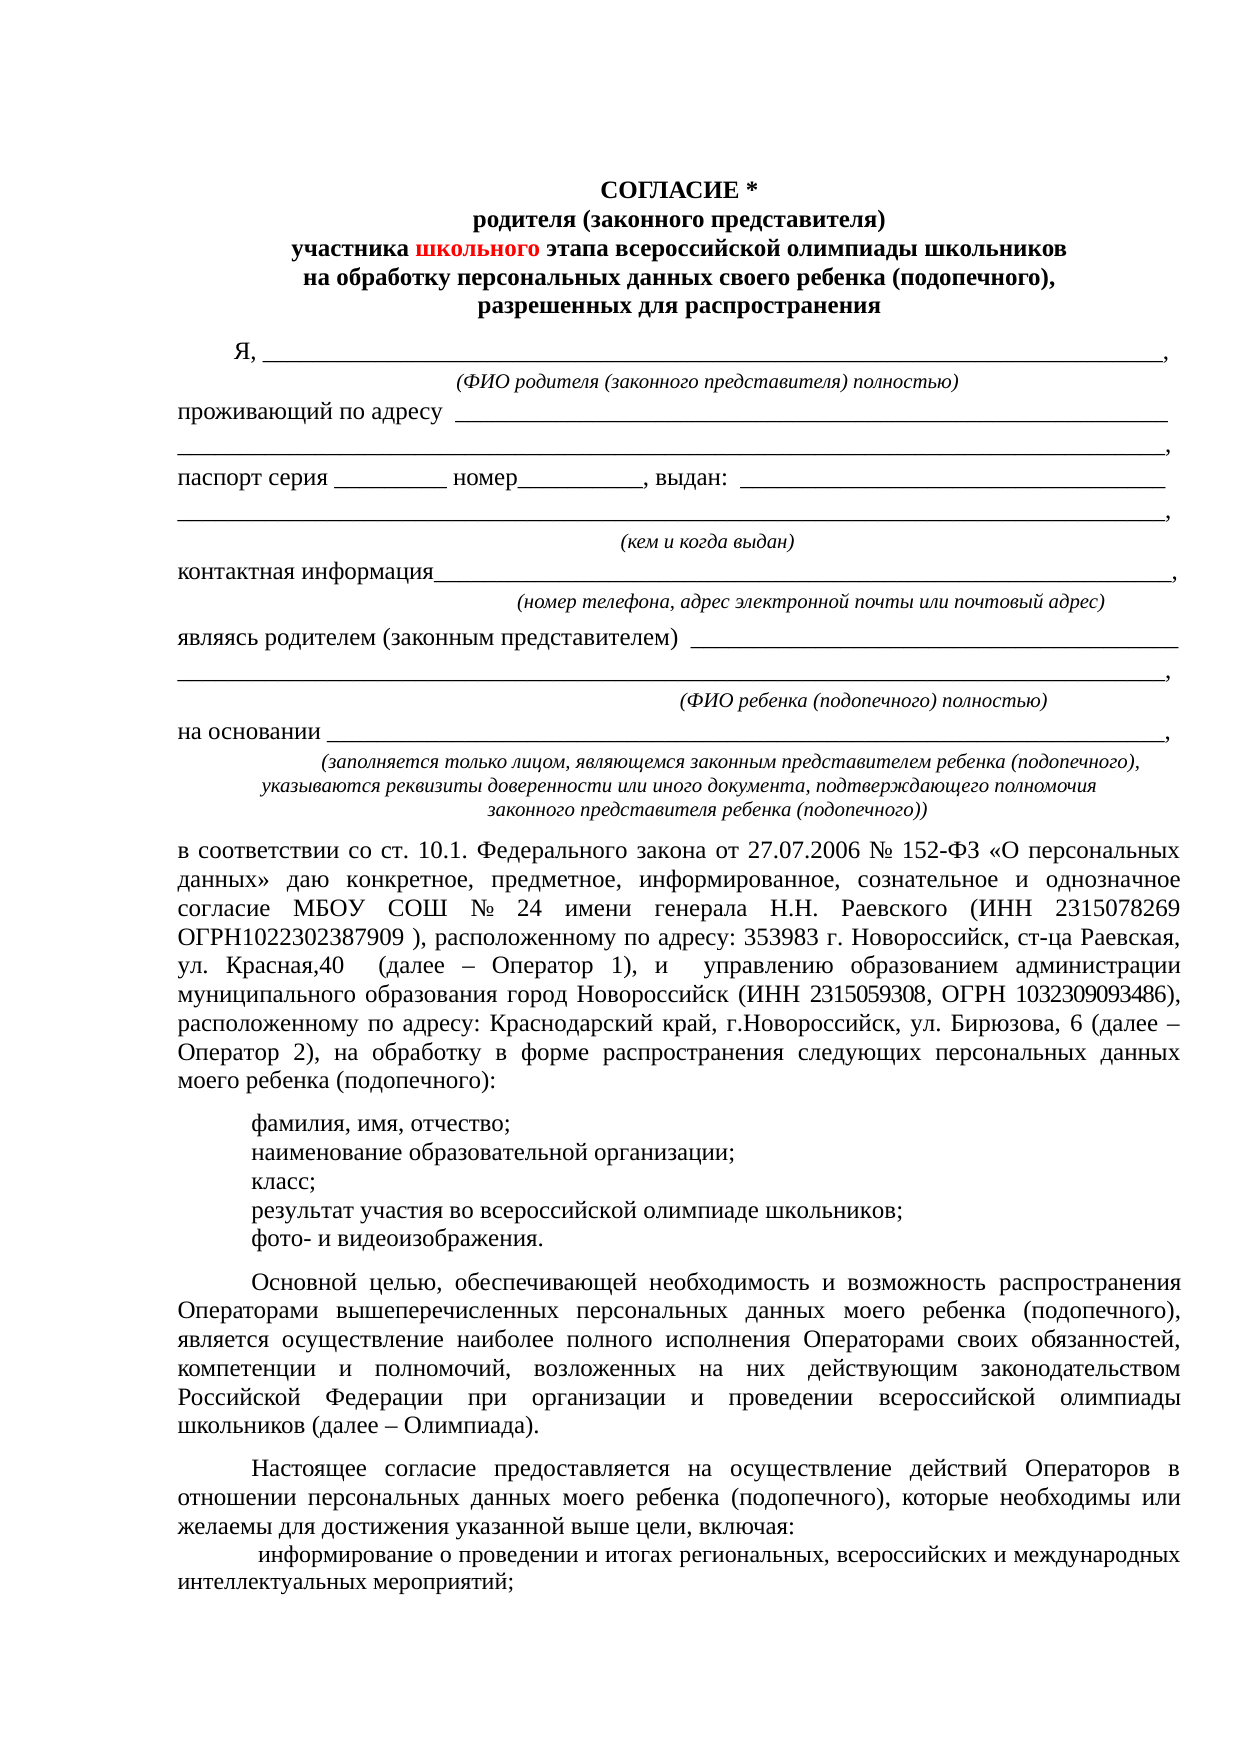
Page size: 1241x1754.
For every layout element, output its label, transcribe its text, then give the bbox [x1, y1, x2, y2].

text в соответствии со ст. 10.1. Федерального закона от 27.07.2006 № 152-ФЗ «О персональных данных» даю конкретное, предметное, информированное, сознательное и однозначное согласие МБОУ СОШ № 24 имени генерала Н.Н. Раевского (ИНН 2315078269 ОГРН1022302387909 ), расположенному по адресу: 353983 г. Новороссийск, ст-ца Раевская, ул. Красная,40 (далее – Оператор 1), и управлению образованием администрации муниципального образования город Новороссийск (ИНН 2315059308, ОГРН 1032309093486), расположенному по адресу: Краснодарский край, г.Новороссийск, ул. Бирюзова, 6 (далее – Оператор 2), на обработку в форме распространения следующих персональных данных моего ребенка (подопечного): [177, 835, 1181, 1094]
text паспорт серия _________ номер__________, выдан: __________________________________ [177, 462, 1181, 491]
text фото- и видеоизображения. [177, 1223, 1181, 1252]
text законного представителя ребенка (подопечного)) [177, 797, 1181, 821]
text наименование образовательной организации; [177, 1137, 1181, 1166]
text информирование о проведении и итогах региональных, всероссийских и международных интеллектуальных мероприятий; [177, 1540, 1181, 1595]
text _______________________________________________________________________________, [177, 496, 1181, 524]
text (ФИО родителя (законного представителя) полностью) [177, 369, 1181, 393]
text (заполняется только лицом, являющемся законным представителем ребенка (подопечного), указываются реквизиты доверенности или иного документа, подтверждающего полномочия [177, 749, 1181, 797]
text участника школьного этапа всероссийской олимпиады школьников [177, 233, 1181, 262]
text на обработку персональных данных своего ребенка (подопечного), [177, 262, 1181, 291]
text контактная информация___________________________________________________________, [177, 556, 1181, 585]
text (ФИО ребенка (подопечного) полностью) [472, 688, 1181, 712]
text проживающий по адресу _________________________________________________________ [177, 396, 1181, 425]
text Основной целью, обеспечивающей необходимость и возможность распространения Операторами вышеперечисленных персональных данных моего ребенка (подопечного), является осуществление наиболее полного исполнения Операторами своих обязанностей, компетенции и полномочий, возложенных на них действующим законодательством Российской Федерации при организации и проведении всероссийской олимпиады школьников (далее – Олимпиада). [177, 1267, 1181, 1439]
text Согласие * [177, 176, 1181, 204]
text родителя (законного представителя) [177, 204, 1181, 233]
text (номер телефона, адрес электронной почты или почтовый адрес) [177, 589, 1181, 613]
text Я, ________________________________________________________________________, [177, 336, 1181, 364]
text (кем и когда выдан) [177, 528, 1181, 553]
text фамилия, имя, отчество; [177, 1108, 1181, 1137]
text _______________________________________________________________________________, [177, 429, 1181, 458]
text Настоящее согласие предоставляется на осуществление действий Операторов в отношении персональных данных моего ребенка (подопечного), которые необходимы или желаемы для достижения указанной выше цели, включая: [177, 1453, 1181, 1540]
text класс; [177, 1166, 1181, 1195]
text разрешенных для распространения [177, 291, 1181, 319]
text являясь родителем (законным представителем) _______________________________________ _______________________________________________________________________________, [177, 622, 1181, 684]
text на основании ___________________________________________________________________, [177, 716, 1181, 744]
text результат участия во всероссийской олимпиаде школьников; [177, 1195, 1181, 1223]
